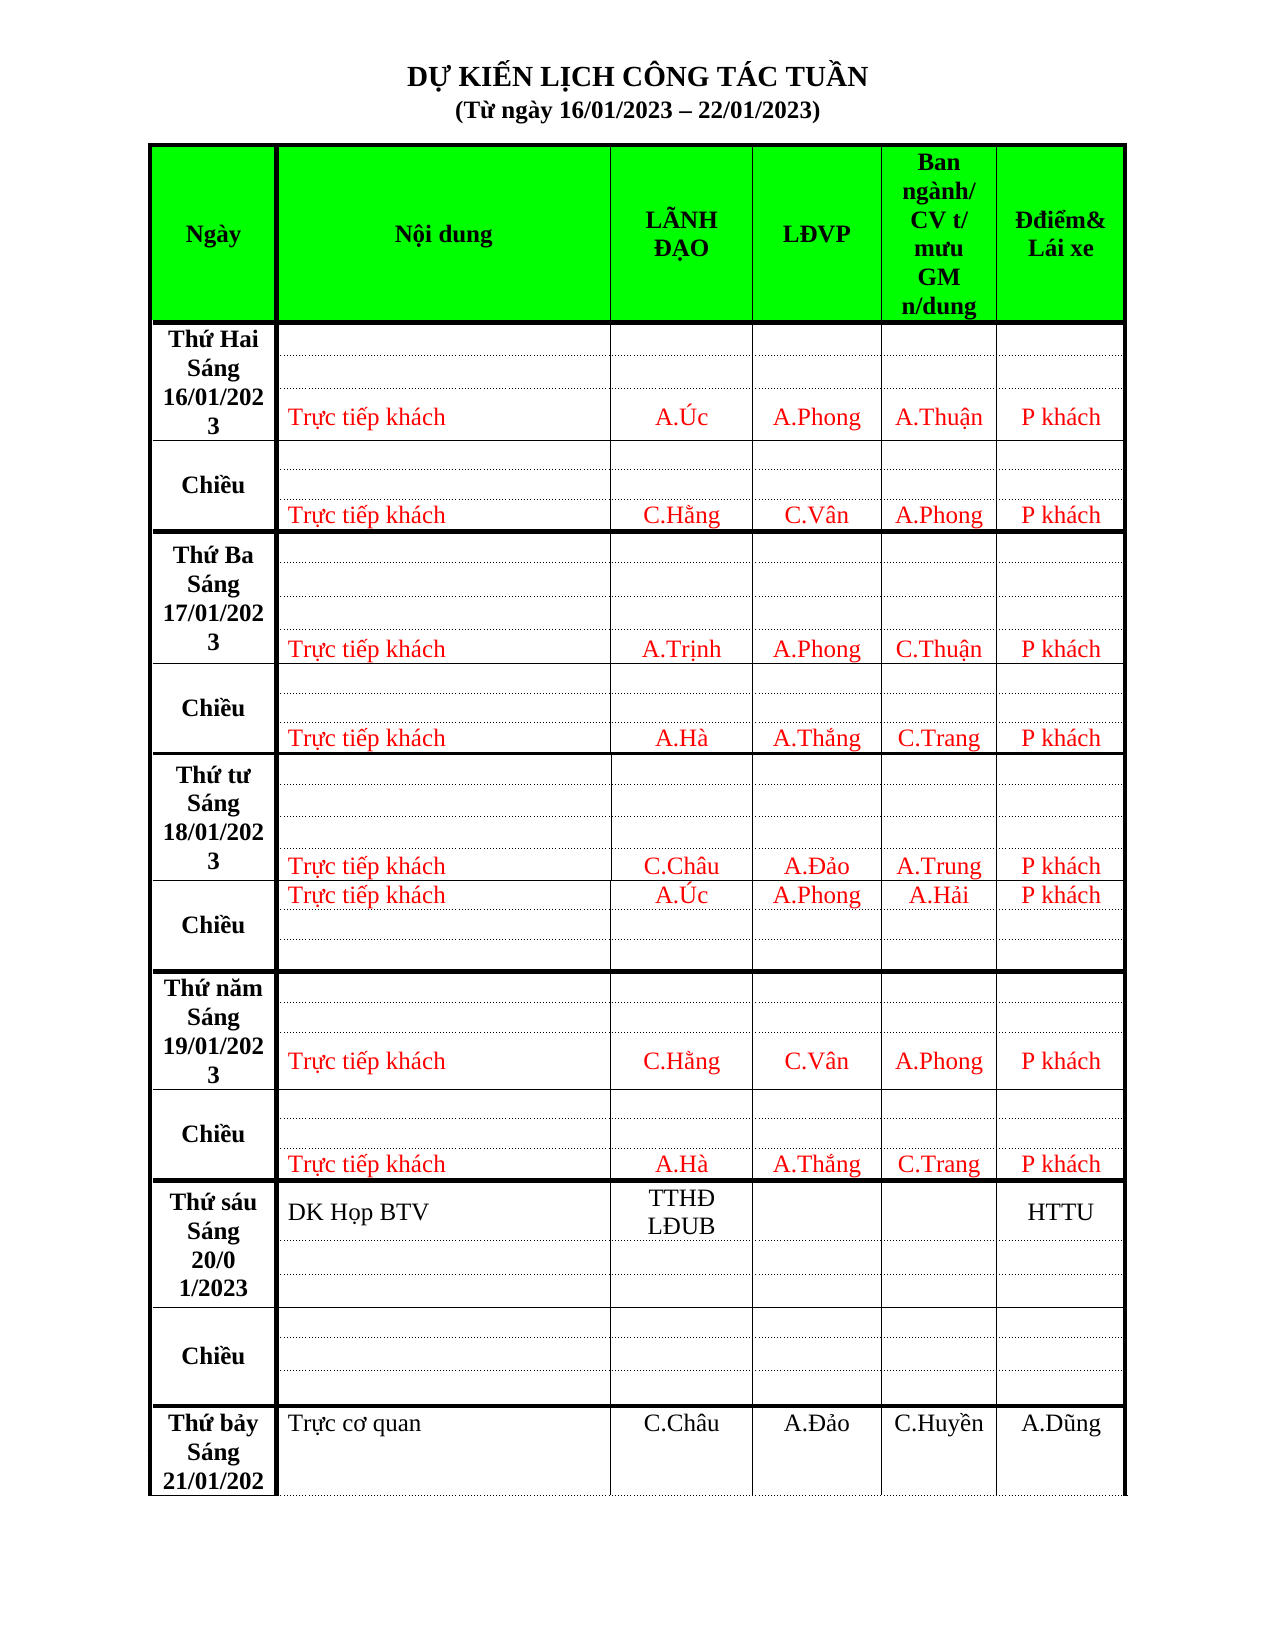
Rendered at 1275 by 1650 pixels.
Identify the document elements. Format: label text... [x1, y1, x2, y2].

table_cell P khách [997, 881, 1123, 909]
table_cell [279, 1118, 610, 1148]
table_cell A.Hà [611, 722, 752, 752]
table_cell [611, 469, 752, 499]
table_cell [997, 1240, 1123, 1273]
table_cell [882, 974, 996, 1002]
table_cell [997, 355, 1123, 388]
table_cell Chiều [152, 1090, 274, 1178]
table_cell C.Hằng [611, 1032, 752, 1088]
table_cell Thứ Hai Sáng 16/01/2023 [152, 321, 274, 439]
table_cell A.Trung [882, 848, 996, 879]
table_cell [611, 1370, 752, 1404]
table_header Ban ngành/ CV t/ mưu GM n/dung [882, 147, 996, 320]
table_cell [611, 534, 752, 562]
table_cell [279, 469, 610, 499]
table_cell [611, 939, 752, 969]
table_cell Thứ năm Sáng 19/01/2023 [152, 970, 274, 1088]
table_cell A.Hải [882, 881, 996, 909]
table_cell [753, 1370, 881, 1404]
table_cell [753, 325, 881, 354]
table_cell [612, 755, 752, 784]
table_cell [279, 441, 610, 469]
table_cell P khách [997, 1148, 1123, 1178]
table_cell C.Vân [753, 499, 881, 529]
table_cell [279, 1240, 610, 1273]
table_cell [882, 1002, 996, 1032]
table_cell [997, 1090, 1123, 1118]
table_cell [279, 325, 610, 354]
table_cell [882, 355, 996, 388]
table_cell [882, 784, 996, 816]
table_cell [997, 469, 1123, 499]
table_cell [882, 441, 996, 469]
table_cell [753, 534, 881, 562]
table_cell [997, 939, 1123, 969]
table_cell [279, 1090, 610, 1118]
table_cell [279, 755, 611, 784]
table_cell Chiều [152, 441, 274, 529]
table_cell Chiều [152, 881, 274, 969]
table_cell A.Phong [882, 499, 996, 529]
table_cell [611, 1274, 752, 1307]
table_cell [753, 1118, 881, 1148]
table_cell A.Hà [611, 1148, 752, 1178]
table_cell C.Châu [612, 848, 752, 879]
table_cell [997, 1118, 1123, 1148]
text (Từ ngày 16/01/2023 – 22/01/2023) [150, 95, 1125, 123]
table_cell [611, 1337, 752, 1370]
table_cell [882, 1183, 996, 1240]
table_cell [753, 1337, 881, 1370]
table_cell [997, 816, 1123, 848]
table_cell [882, 1370, 996, 1404]
table_cell [882, 1240, 996, 1273]
table_cell [882, 816, 996, 848]
table_cell [753, 469, 881, 499]
table_cell [753, 1308, 881, 1337]
table_cell C.Vân [753, 1032, 881, 1088]
table_cell [279, 355, 610, 388]
table_cell [753, 1274, 881, 1307]
table_cell Trực tiếp khách [279, 848, 611, 879]
table_cell C.Thuận [882, 629, 996, 663]
table_cell [882, 939, 996, 969]
table_cell HTTU [997, 1183, 1123, 1240]
table_cell [279, 974, 610, 1002]
table_cell [997, 755, 1123, 784]
table_cell [882, 562, 996, 596]
table_cell [882, 325, 996, 354]
table_cell [997, 909, 1123, 939]
table_cell [753, 1090, 881, 1118]
table_cell Trực tiếp khách [279, 629, 610, 663]
table_cell [882, 1308, 996, 1337]
table_cell [997, 664, 1123, 692]
table_cell [279, 909, 610, 939]
table_cell P khách [997, 388, 1123, 439]
table_cell [882, 1090, 996, 1118]
table_cell [753, 664, 881, 692]
table_cell [611, 664, 752, 692]
table_cell A.Dũng [997, 1408, 1123, 1494]
table_cell [997, 1274, 1123, 1307]
table_cell [279, 1002, 610, 1032]
table_cell [612, 784, 752, 816]
table_cell A.Trịnh [611, 629, 752, 663]
table_cell [997, 441, 1123, 469]
table_cell Chiều [152, 1308, 274, 1404]
table_cell A.Thắng [753, 1148, 881, 1178]
table_cell A.Thuận [882, 388, 996, 439]
table_cell A.Phong [753, 881, 881, 909]
table_cell [882, 693, 996, 722]
table_cell [612, 816, 752, 848]
table_cell Trực tiếp khách [279, 1148, 610, 1178]
table_header LĐVP [753, 147, 881, 320]
table_cell [611, 974, 752, 1002]
table_cell [997, 1370, 1123, 1404]
table_cell [997, 562, 1123, 596]
table_cell [753, 693, 881, 722]
table_cell C.Châu [611, 1408, 752, 1494]
table_cell C.Trang [882, 722, 996, 752]
table_cell Thứ Ba Sáng 17/01/2023 [152, 530, 274, 663]
table_cell [611, 441, 752, 469]
table_cell [997, 596, 1123, 629]
table_cell [279, 1370, 610, 1404]
table_cell [882, 755, 996, 784]
table_cell A.Đảo [753, 848, 881, 879]
table_cell [279, 1274, 610, 1307]
table_cell [753, 355, 881, 388]
table_cell [611, 1240, 752, 1273]
table_cell [279, 816, 611, 848]
table_cell [882, 596, 996, 629]
table_cell [753, 596, 881, 629]
table_cell [611, 562, 752, 596]
table_cell [753, 816, 881, 848]
table_cell Trực tiếp khách [279, 1032, 610, 1088]
table_cell [753, 562, 881, 596]
table_cell C.Huyền [882, 1408, 996, 1494]
table_cell [611, 693, 752, 722]
table_cell [882, 469, 996, 499]
table_cell P khách [997, 629, 1123, 663]
table_cell Trực tiếp khách [279, 499, 610, 529]
table_cell [279, 693, 610, 722]
table_cell [611, 1118, 752, 1148]
table_cell [611, 325, 752, 354]
table_header Nội dung [279, 147, 610, 320]
table_cell P khách [997, 499, 1123, 529]
table_cell [753, 974, 881, 1002]
table_cell Trực tiếp khách [279, 388, 610, 439]
table_cell C.Hằng [611, 499, 752, 529]
table_cell [997, 1002, 1123, 1032]
table_cell C.Trang [882, 1148, 996, 1178]
table_cell [882, 1337, 996, 1370]
table_cell [611, 355, 752, 388]
table_cell A.Thắng [753, 722, 881, 752]
table_cell DK Họp BTV [279, 1183, 610, 1240]
table_cell [611, 1308, 752, 1337]
table_header LÃNH ĐẠO [611, 147, 752, 320]
table_cell Trực tiếp khách [279, 881, 610, 909]
table_cell A.Phong [753, 629, 881, 663]
table_cell [882, 1118, 996, 1148]
table_cell P khách [997, 848, 1123, 879]
table_cell [997, 974, 1123, 1002]
table_cell [753, 755, 881, 784]
table_cell [279, 1308, 610, 1337]
table_header Ngày [152, 147, 274, 320]
table_cell [753, 1240, 881, 1273]
table_cell [611, 1002, 752, 1032]
table_cell [753, 909, 881, 939]
table_cell [882, 664, 996, 692]
table_header Đđiểm& Lái xe [997, 147, 1123, 320]
table_cell Trực tiếp khách [279, 722, 610, 752]
table_cell A.Phong [753, 388, 881, 439]
table_cell Trực cơ quan [279, 1408, 610, 1494]
table_cell TTHĐ LĐUB [611, 1183, 752, 1240]
table_cell P khách [997, 1032, 1123, 1088]
table_cell A.Đảo [753, 1408, 881, 1494]
table_cell Thứ tư Sáng 18/01/2023 [152, 753, 274, 879]
table_cell Thứ sáu Sáng 20/01/2023 [152, 1179, 274, 1307]
table_cell A.Úc [611, 388, 752, 439]
table_cell [279, 1337, 610, 1370]
table_cell [753, 784, 881, 816]
table_cell [882, 1274, 996, 1307]
table_cell P khách [997, 722, 1123, 752]
table_cell A.Phong [882, 1032, 996, 1088]
table_cell [753, 1183, 881, 1240]
table_cell [279, 596, 610, 629]
table_cell [882, 909, 996, 939]
table_cell [753, 1002, 881, 1032]
table_cell [279, 664, 610, 692]
table_cell [997, 693, 1123, 722]
table_cell [279, 534, 610, 562]
table_cell [753, 939, 881, 969]
table_cell Chiều [152, 664, 274, 752]
table_cell Thứ bảy Sáng 21/01/2023 [152, 1405, 274, 1494]
table_cell [279, 562, 610, 596]
table_cell [882, 534, 996, 562]
table_cell [611, 596, 752, 629]
table_cell [997, 325, 1123, 354]
table_cell [279, 939, 610, 969]
table_cell [997, 1308, 1123, 1337]
table_cell [753, 441, 881, 469]
table_cell [611, 909, 752, 939]
text DỰ KIẾN LỊCH CÔNG TÁC TUẦN [150, 59, 1125, 93]
table_cell [997, 1337, 1123, 1370]
table_cell [279, 784, 611, 816]
table_cell [611, 1090, 752, 1118]
table_cell A.Úc [611, 881, 752, 909]
table_cell [997, 784, 1123, 816]
table_cell [997, 534, 1123, 562]
